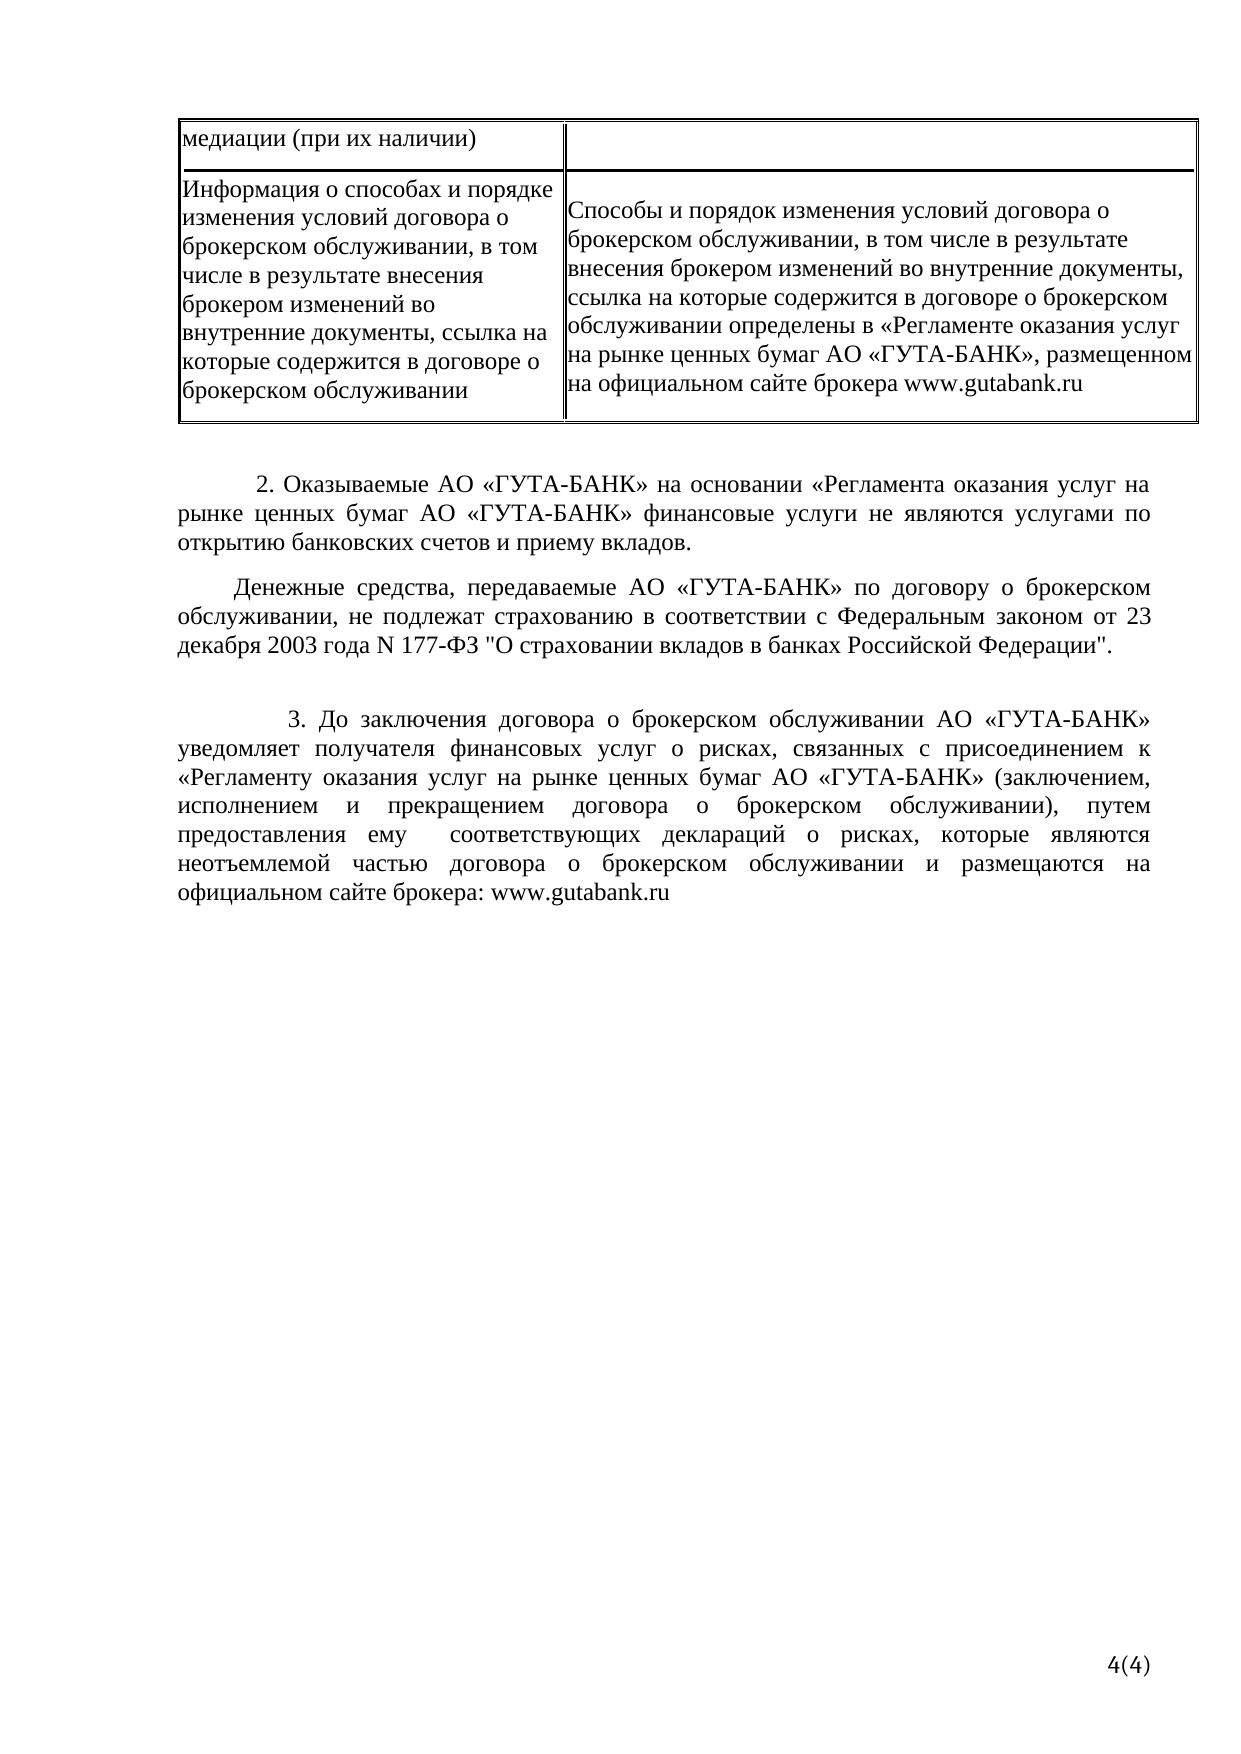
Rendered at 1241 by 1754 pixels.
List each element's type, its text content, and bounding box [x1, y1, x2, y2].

text Денежные средства, передаваемые АО «ГУТА-БАНК» по договору о брокерском обслуживании, не подлежат страхованию в соответствии с Федеральным законом от 23 декабря 2003 года N 177-ФЗ "О страховании вкладов в банках Российской Федерации". [177, 572, 1152, 659]
text 3. До заключения договора о брокерском обслуживании АО «ГУТА-БАНК» уведомляет получателя финансовых услуг о рисках, связанных с присоединением к «Регламенту оказания услуг на рынке ценных бумаг АО «ГУТА-БАНК» (заключением, исполнением и прекращением договора о брокерском обслуживании), путем предоставления ему соответствующих деклараций о рисках, которые являются неотъемлемой частью договора о брокерском обслуживании и размещаются на официальном сайте брокера: www.gutabank.ru [177, 704, 1152, 905]
table_cell Информация о способах и порядке изменения условий договора о брокерском обслуживании, в том числе в результате внесения брокером изменений во внутренние документы, ссылка на которые содержится в договоре о брокерском обслуживании [181, 169, 565, 421]
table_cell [565, 122, 1196, 169]
text 2. Оказываемые АО «ГУТА-БАНК» на основании «Регламента оказания услуг на рынке ценных бумаг АО «ГУТА-БАНК» финансовые услуги не являются услугами по открытию банковских счетов и приему вкладов. [177, 469, 1152, 556]
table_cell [181, 120, 565, 169]
table_cell Способы и порядок изменения условий договора о брокерском обслуживании, в том числе в результате внесения брокером изменений во внутренние документы, ссылка на которые содержится в договоре о брокерском обслуживании определены в «Регламенте оказания услуг на рынке ценных бумаг АО «ГУТА-БАНК», размещенном на официальном сайте брокера www.gutabank.ru [565, 169, 1196, 421]
